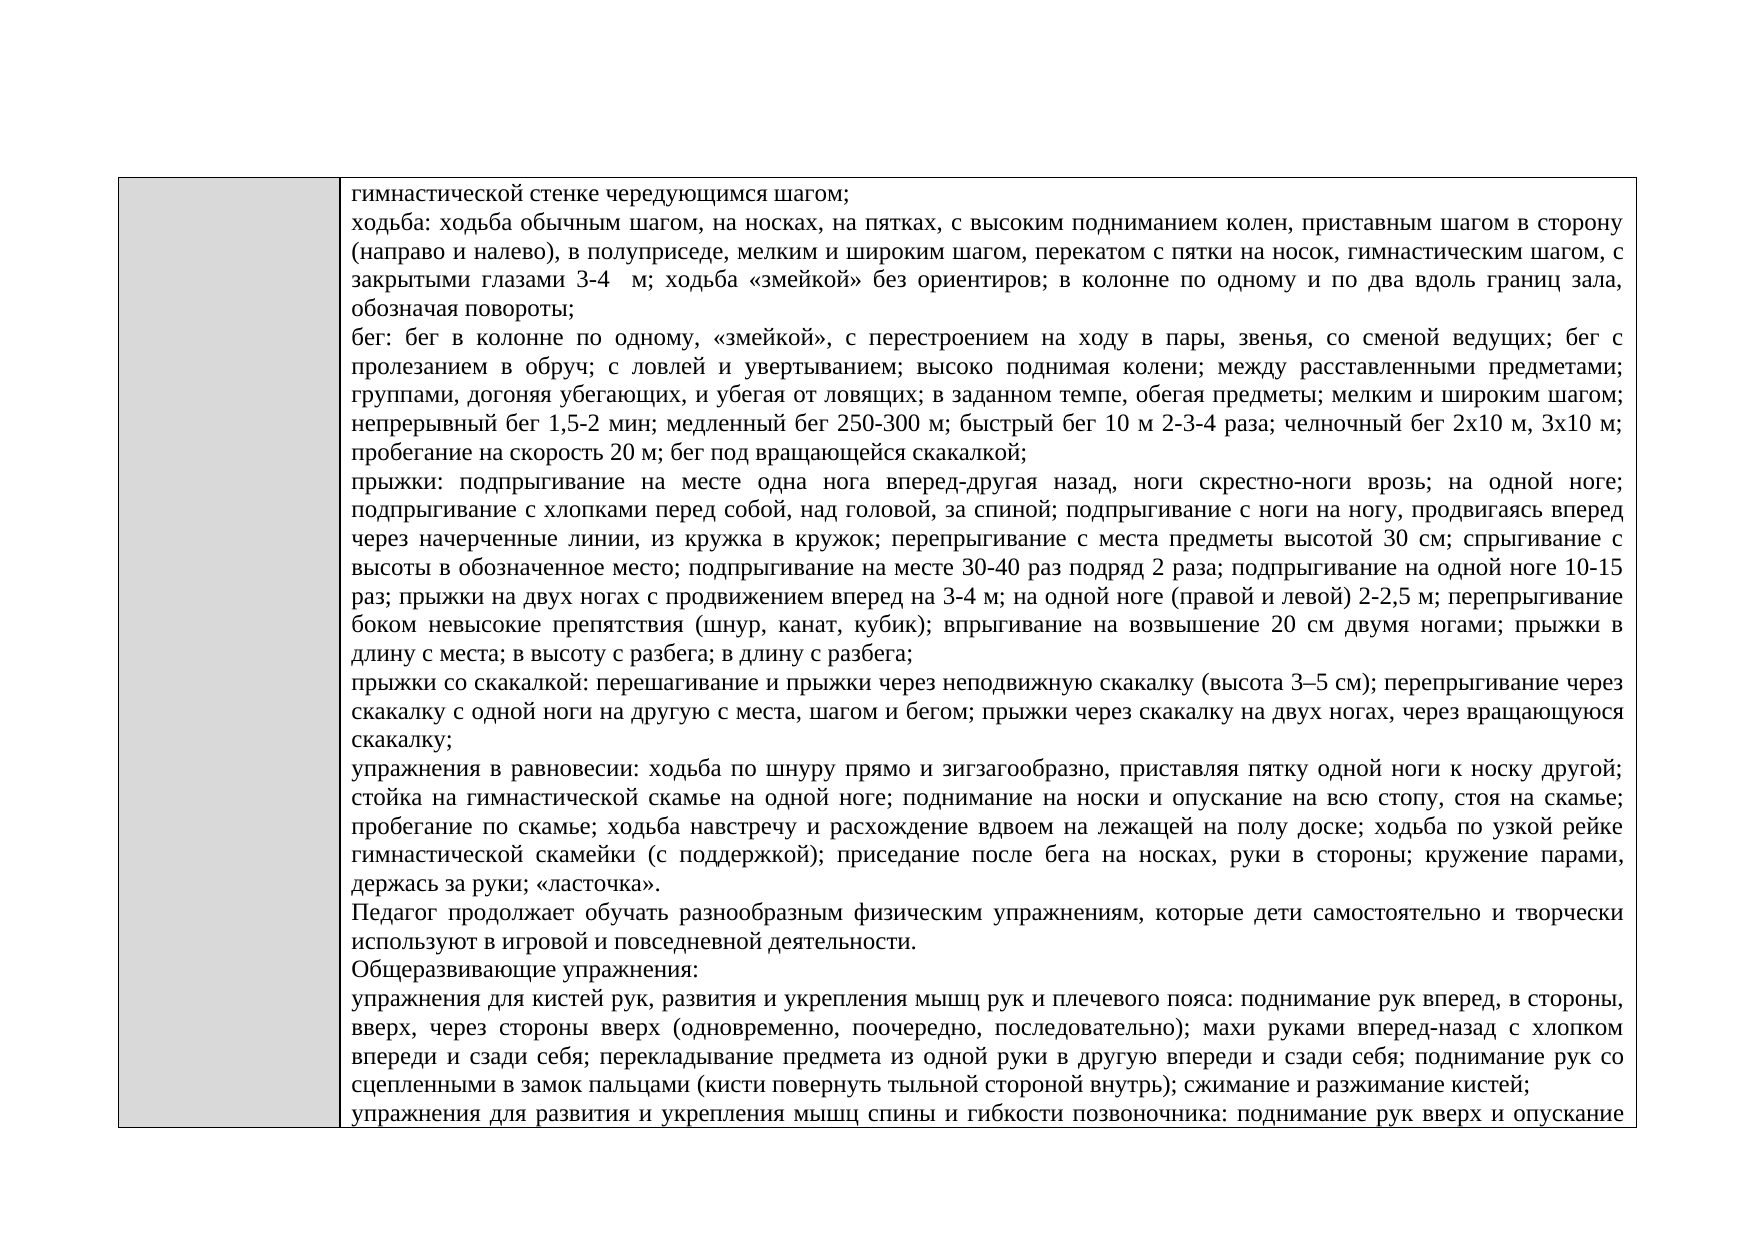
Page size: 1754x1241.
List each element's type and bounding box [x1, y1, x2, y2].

table_cell [341, 178, 1636, 1127]
table_cell [119, 178, 339, 1127]
